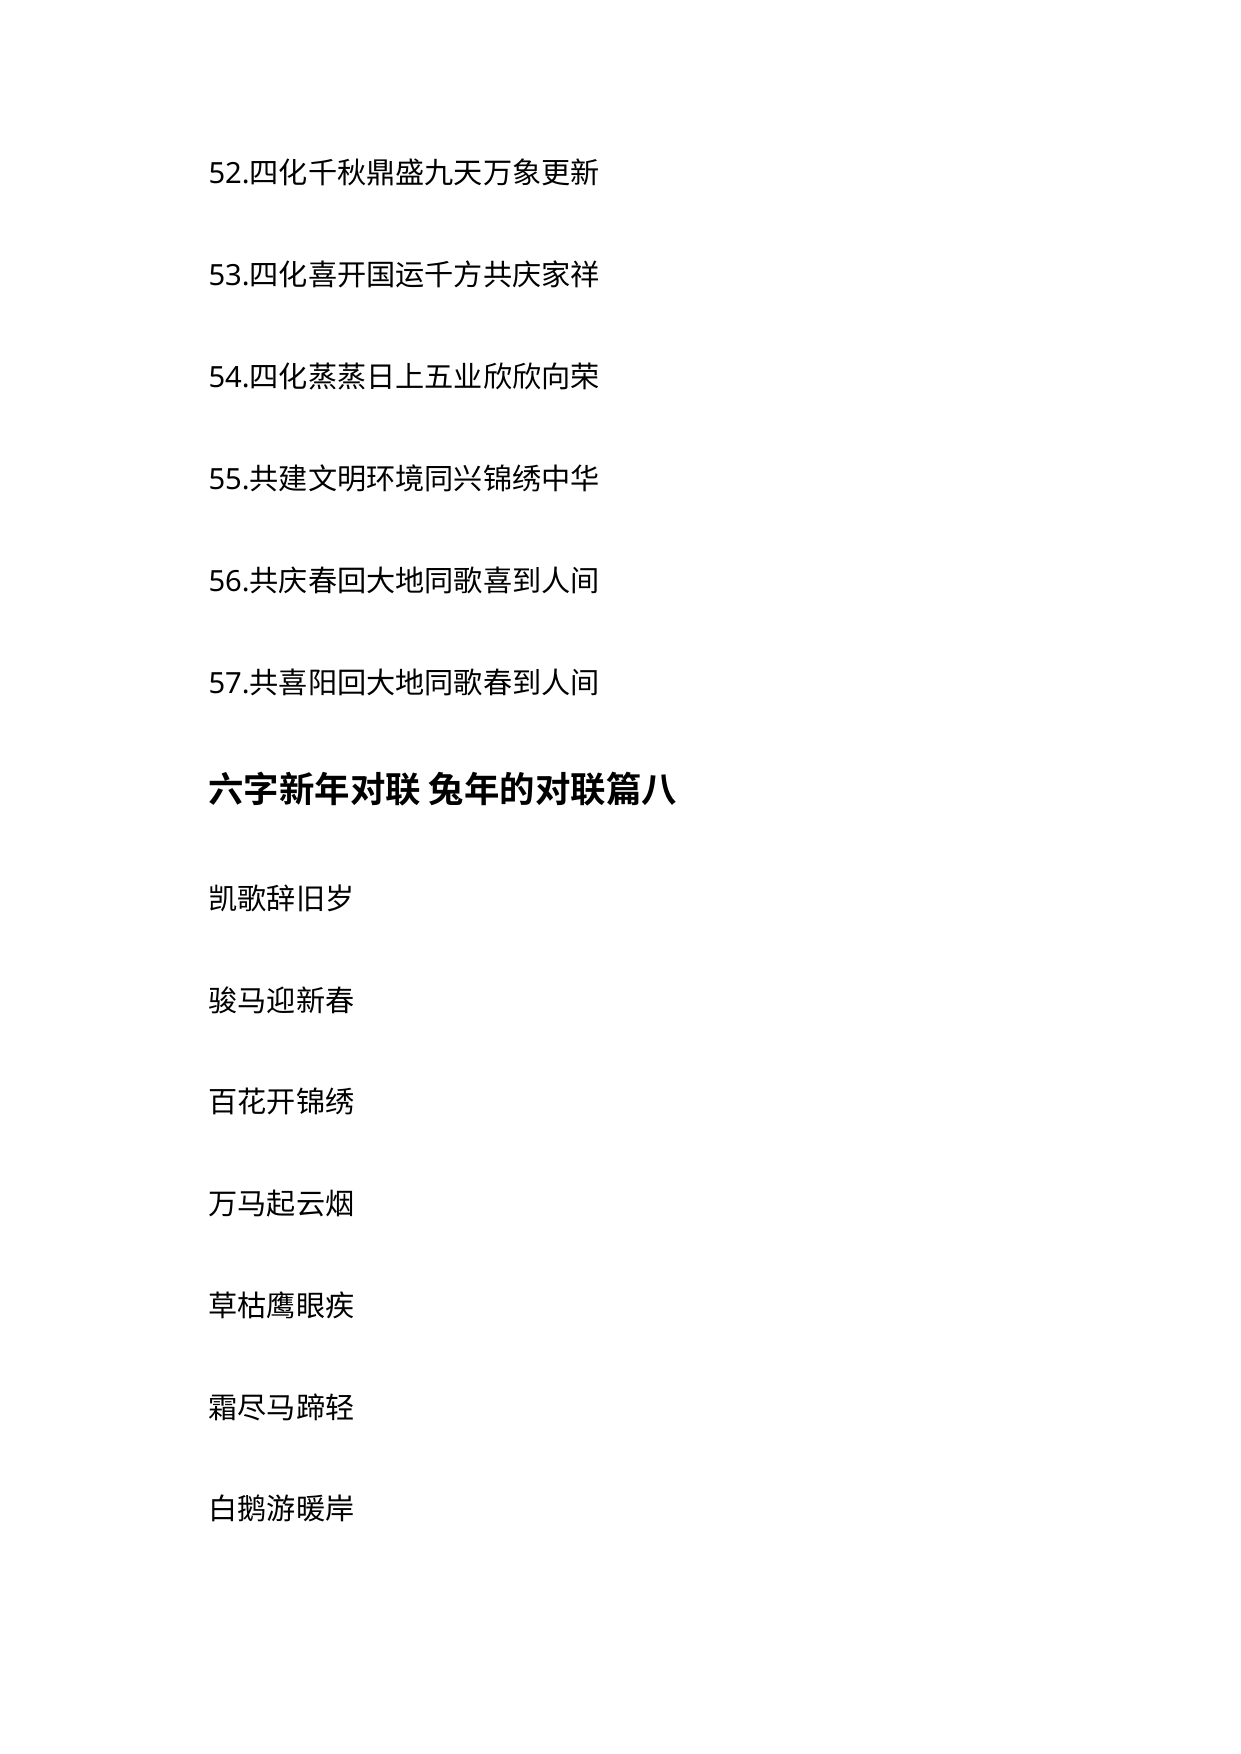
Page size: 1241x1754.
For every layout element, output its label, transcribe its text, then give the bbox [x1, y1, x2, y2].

text 六字新年对联 兔年的对联篇八 [150, 762, 1090, 813]
text 百花开锦绣 [150, 1079, 1090, 1121]
text 骏马迎新春 [150, 977, 1090, 1019]
text 万马起云烟 [150, 1181, 1090, 1223]
text 53.四化喜开国运千方共庆家祥 [150, 252, 1090, 294]
text 草枯鹰眼疾 [150, 1282, 1090, 1325]
text 霜尽马蹄轻 [150, 1384, 1090, 1426]
text 56.共庆春回大地同歌喜到人间 [150, 558, 1090, 600]
text 54.四化蒸蒸日上五业欣欣向荣 [150, 354, 1090, 396]
text 52.四化千秋鼎盛九天万象更新 [150, 150, 1090, 192]
text 白鹅游暖岸 [150, 1486, 1090, 1528]
text 55.共建文明环境同兴锦绣中华 [150, 456, 1090, 498]
text 凯歌辞旧岁 [150, 875, 1090, 918]
text 57.共喜阳回大地同歌春到人间 [150, 660, 1090, 702]
